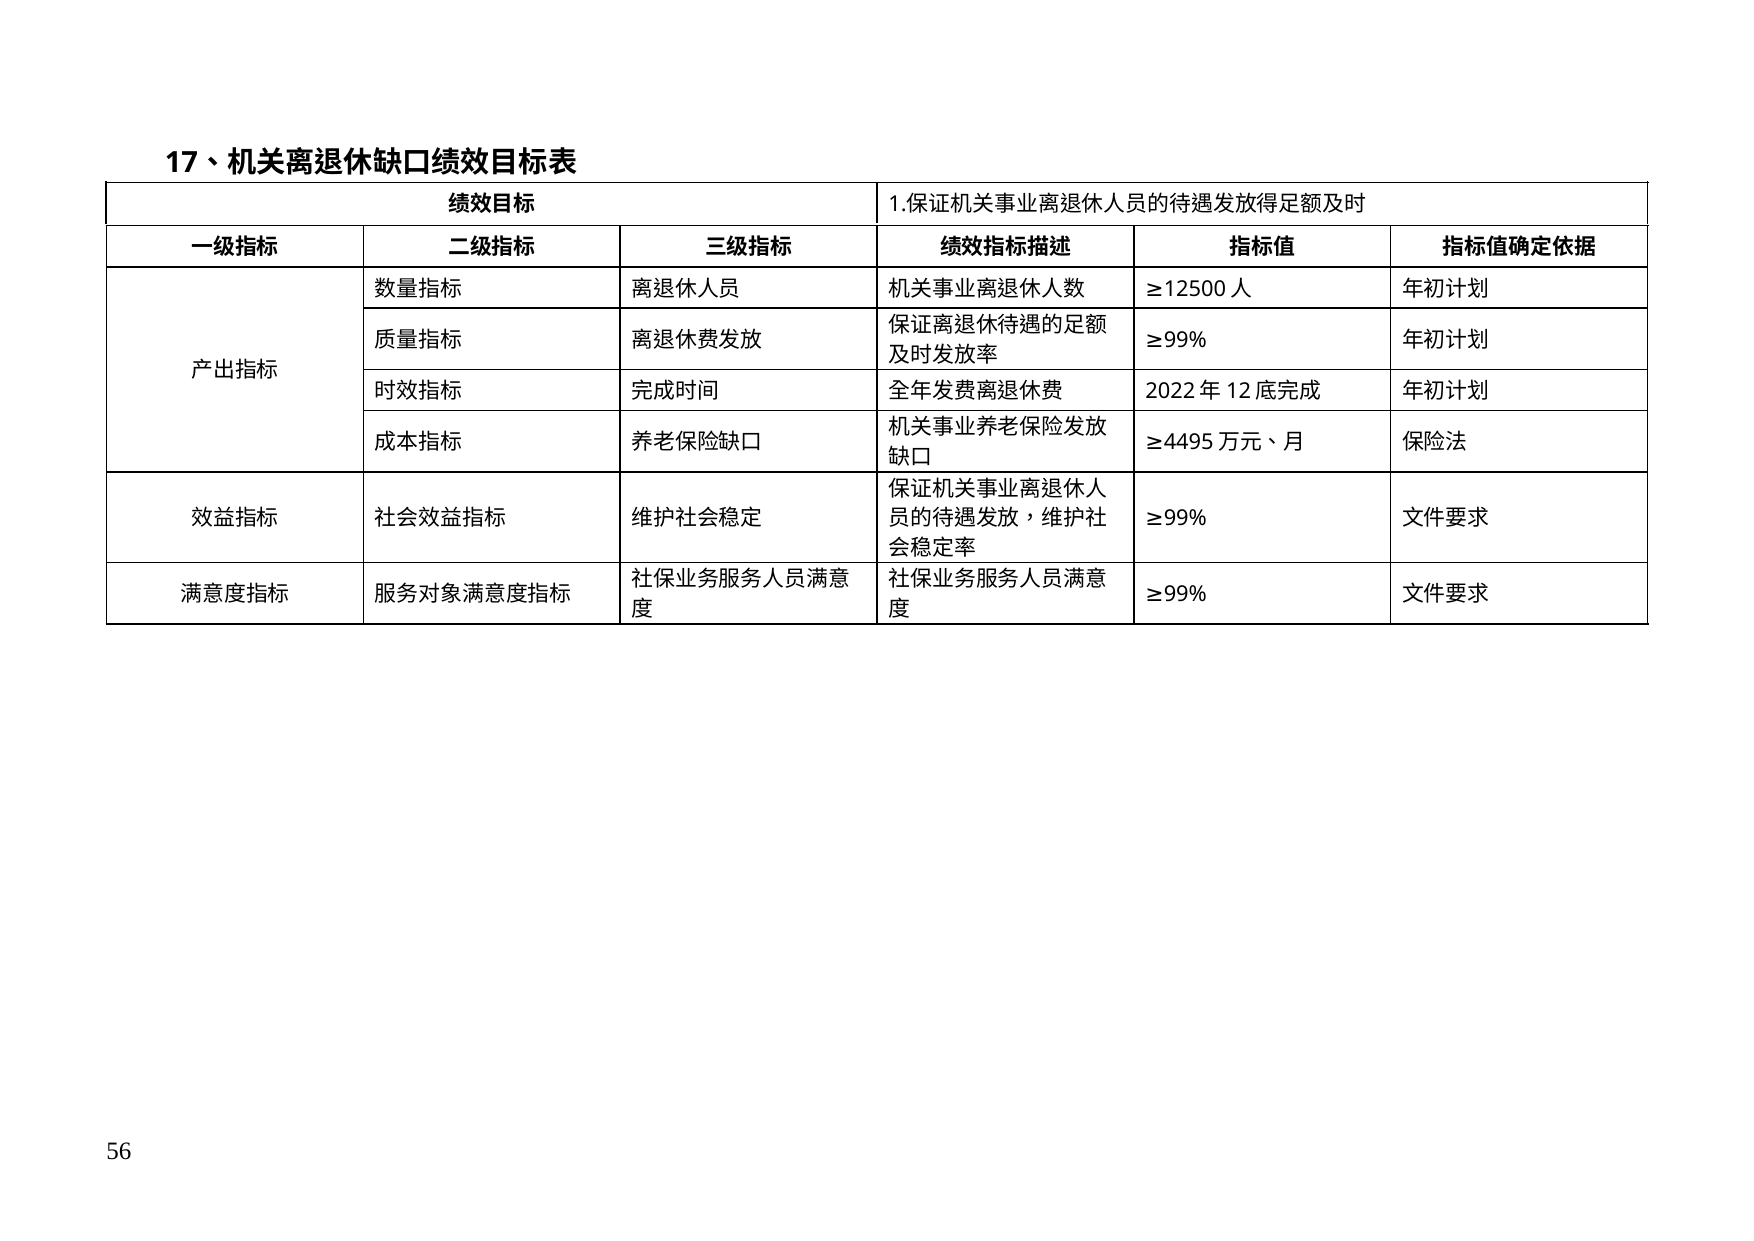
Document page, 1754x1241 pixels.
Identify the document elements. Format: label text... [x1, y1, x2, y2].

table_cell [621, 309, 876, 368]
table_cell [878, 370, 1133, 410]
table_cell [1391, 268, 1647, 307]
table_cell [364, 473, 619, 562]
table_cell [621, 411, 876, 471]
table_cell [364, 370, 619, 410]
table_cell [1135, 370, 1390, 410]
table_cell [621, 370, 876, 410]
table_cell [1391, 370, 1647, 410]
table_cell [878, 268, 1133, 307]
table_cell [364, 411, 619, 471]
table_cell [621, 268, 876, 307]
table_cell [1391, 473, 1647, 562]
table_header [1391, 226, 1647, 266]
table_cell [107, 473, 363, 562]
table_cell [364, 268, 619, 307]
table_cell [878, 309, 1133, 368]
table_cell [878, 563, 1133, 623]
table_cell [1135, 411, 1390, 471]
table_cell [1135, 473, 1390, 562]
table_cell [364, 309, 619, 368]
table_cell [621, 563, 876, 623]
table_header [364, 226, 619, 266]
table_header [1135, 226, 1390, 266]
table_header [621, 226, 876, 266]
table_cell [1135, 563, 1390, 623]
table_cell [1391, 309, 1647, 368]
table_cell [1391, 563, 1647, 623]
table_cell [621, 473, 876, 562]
text 17、机关离退休缺口绩效目标表 [106, 142, 1648, 181]
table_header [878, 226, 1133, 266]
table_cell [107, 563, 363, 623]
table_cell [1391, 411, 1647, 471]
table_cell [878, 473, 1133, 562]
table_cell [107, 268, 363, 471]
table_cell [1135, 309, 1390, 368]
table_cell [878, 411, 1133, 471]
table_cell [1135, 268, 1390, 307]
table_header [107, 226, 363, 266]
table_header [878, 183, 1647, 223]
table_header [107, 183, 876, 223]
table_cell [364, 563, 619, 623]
